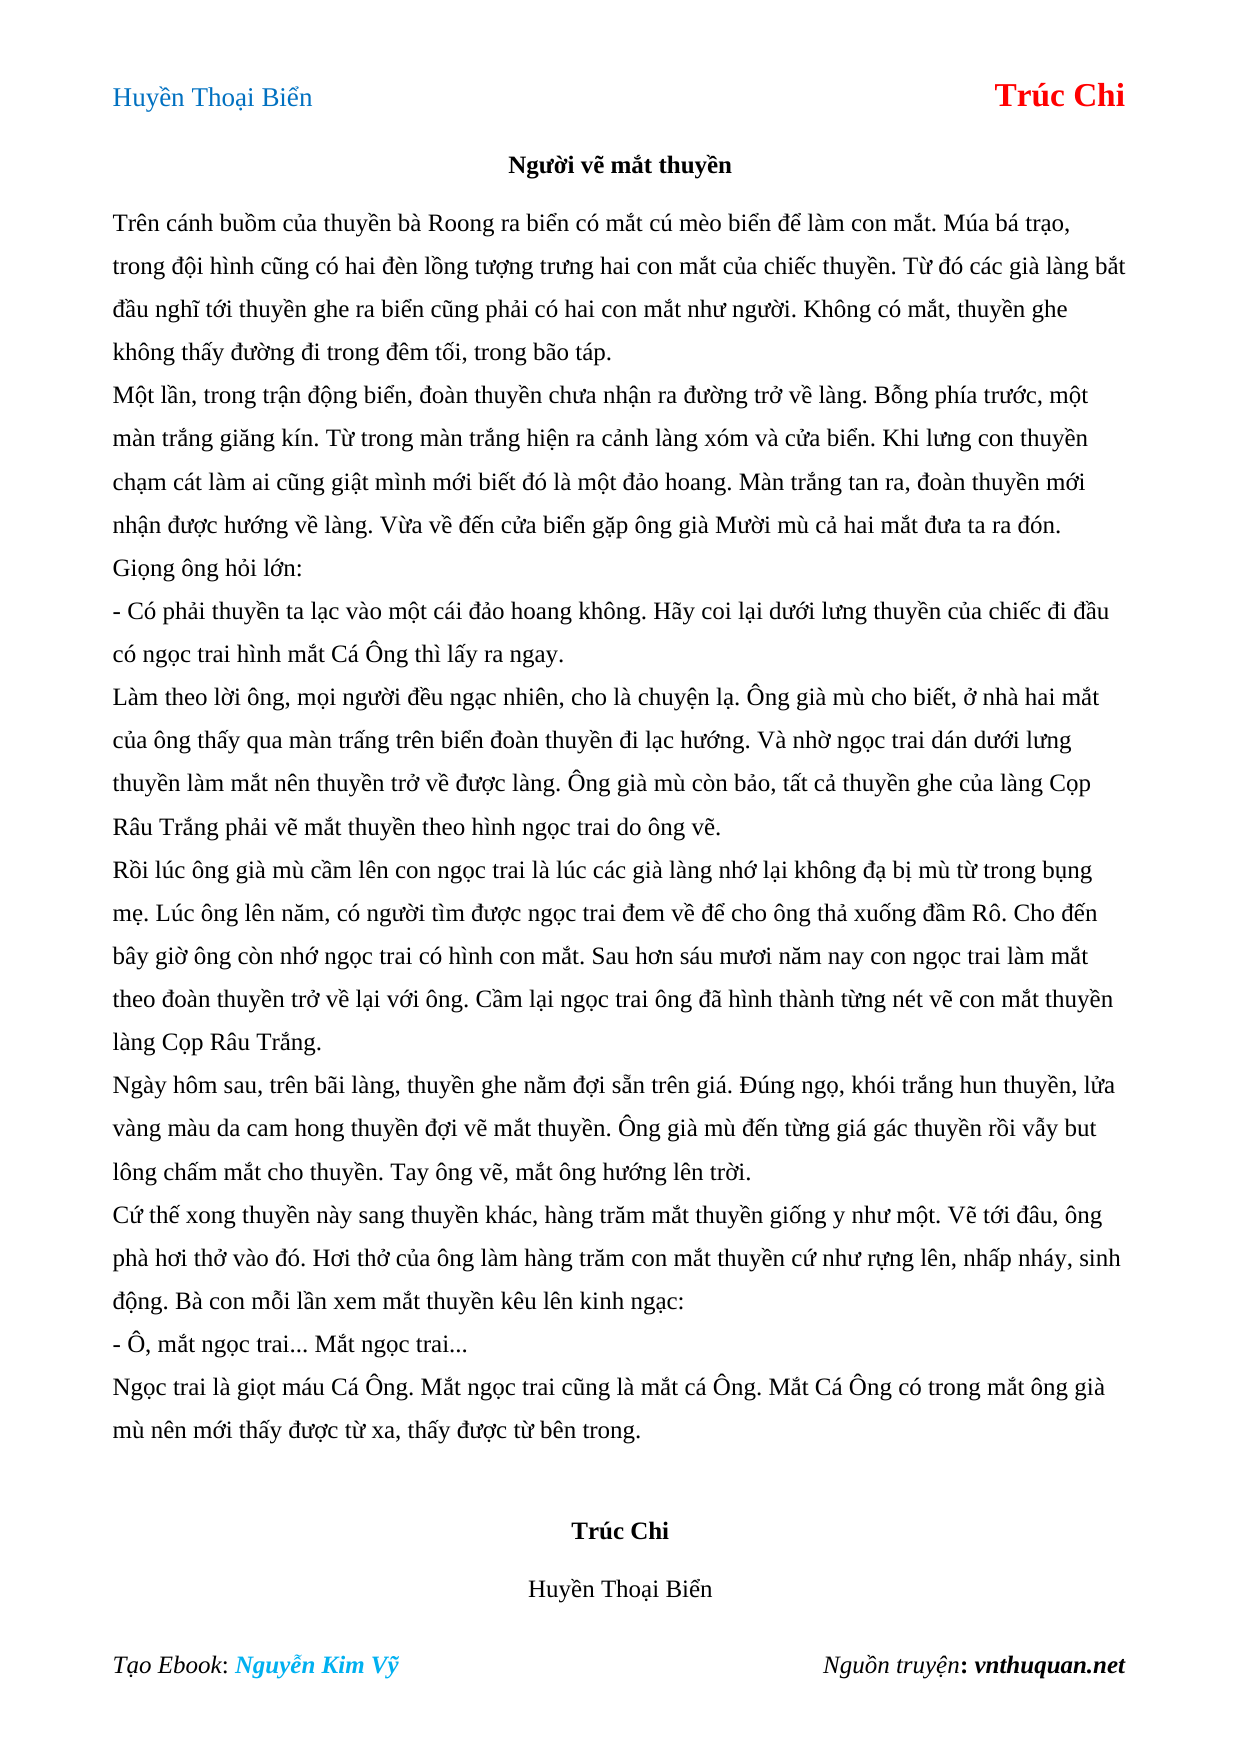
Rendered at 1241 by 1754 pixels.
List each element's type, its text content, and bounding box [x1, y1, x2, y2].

text Người vẽ mắt thuyền [112, 150, 1128, 179]
text Trúc Chi [112, 1516, 1128, 1545]
text Huyền Thoại Biển [112, 1574, 1128, 1603]
text Trên cánh buồm của thuyền bà Roong ra biển có mắt cú mèo biển để làm con mắt. Múa bá trạo, trong đội hình cũng có hai đèn lồng tượng trưng hai con mắt của chiếc thuyền. Từ đó các già làng bắt đầu nghĩ tới thuyền ghe ra biển cũng phải có hai con mắt như người. Không có mắt, thuyền ghe không thấy đường đi trong đêm tối, trong bão táp. Một lần, trong trận động biển, đoàn thuyền chưa nhận ra đường trở về làng. Bỗng phía trước, một màn trắng giăng kín. Từ trong màn trắng hiện ra cảnh làng xóm và cửa biển. Khi lưng con thuyền chạm cát làm ai cũng giật mình mới biết đó là một đảo hoang. Màn trắng tan ra, đoàn thuyền mới nhận được hướng về làng. Vừa về đến cửa biển gặp ông già Mười mù cả hai mắt đưa ta ra đón. Giọng ông hỏi lớn: - Có phải thuyền ta lạc vào một cái đảo hoang không. Hãy coi lại dưới lưng thuyền của chiếc đi đầu có ngọc trai hình mắt Cá Ông thì lấy ra ngay. Làm theo lời ông, mọi người đều ngạc nhiên, cho là chuyện lạ. Ông già mù cho biết, ở nhà hai mắt của ông thấy qua màn trấng trên biển đoàn thuyền đi lạc hướng. Và nhờ ngọc trai dán dưới lưng thuyền làm mắt nên thuyền trở về được làng. Ông già mù còn bảo, tất cả thuyền ghe của làng Cọp Râu Trắng phải vẽ mắt thuyền theo hình ngọc trai do ông vẽ. Rồi lúc ông già mù cầm lên con ngọc trai là lúc các già làng nhớ lại không đạ bị mù từ trong bụng mẹ. Lúc ông lên năm, có người tìm được ngọc trai đem về để cho ông thả xuống đầm Rô. Cho đến bây giờ ông còn nhớ ngọc trai có hình con mắt. Sau hơn sáu mươi năm nay con ngọc trai làm mắt theo đoàn thuyền trở về lại với ông. Cầm lại ngọc trai ông đã hình thành từng nét vẽ con mắt thuyền làng Cọp Râu Trắng. Ngày hôm sau, trên bãi làng, thuyền ghe nằm đợi sẵn trên giá. Đúng ngọ, khói trắng hun thuyền, lửa vàng màu da cam hong thuyền đợi vẽ mắt thuyền. Ông già mù đến từng giá gác thuyền rồi vẫy but lông chấm mắt cho thuyền. Tay ông vẽ, mắt ông hướng lên trời. Cứ thế xong thuyền này sang thuyền khác, hàng trăm mắt thuyền giống y như một. Vẽ tới đâu, ông phà hơi thở vào đó. Hơi thở của ông làm hàng trăm con mắt thuyền cứ như rựng lên, nhấp nháy, sinh động. Bà con mỗi lần xem mắt thuyền kêu lên kinh ngạc: - Ô, mắt ngọc trai... Mắt ngọc trai... Ngọc trai là giọt máu Cá Ông. Mắt ngọc trai cũng là mắt cá Ông. Mắt Cá Ông có trong mắt ông già mù nên mới thấy được từ xa, thấy được từ bên trong. [112, 208, 1128, 1444]
